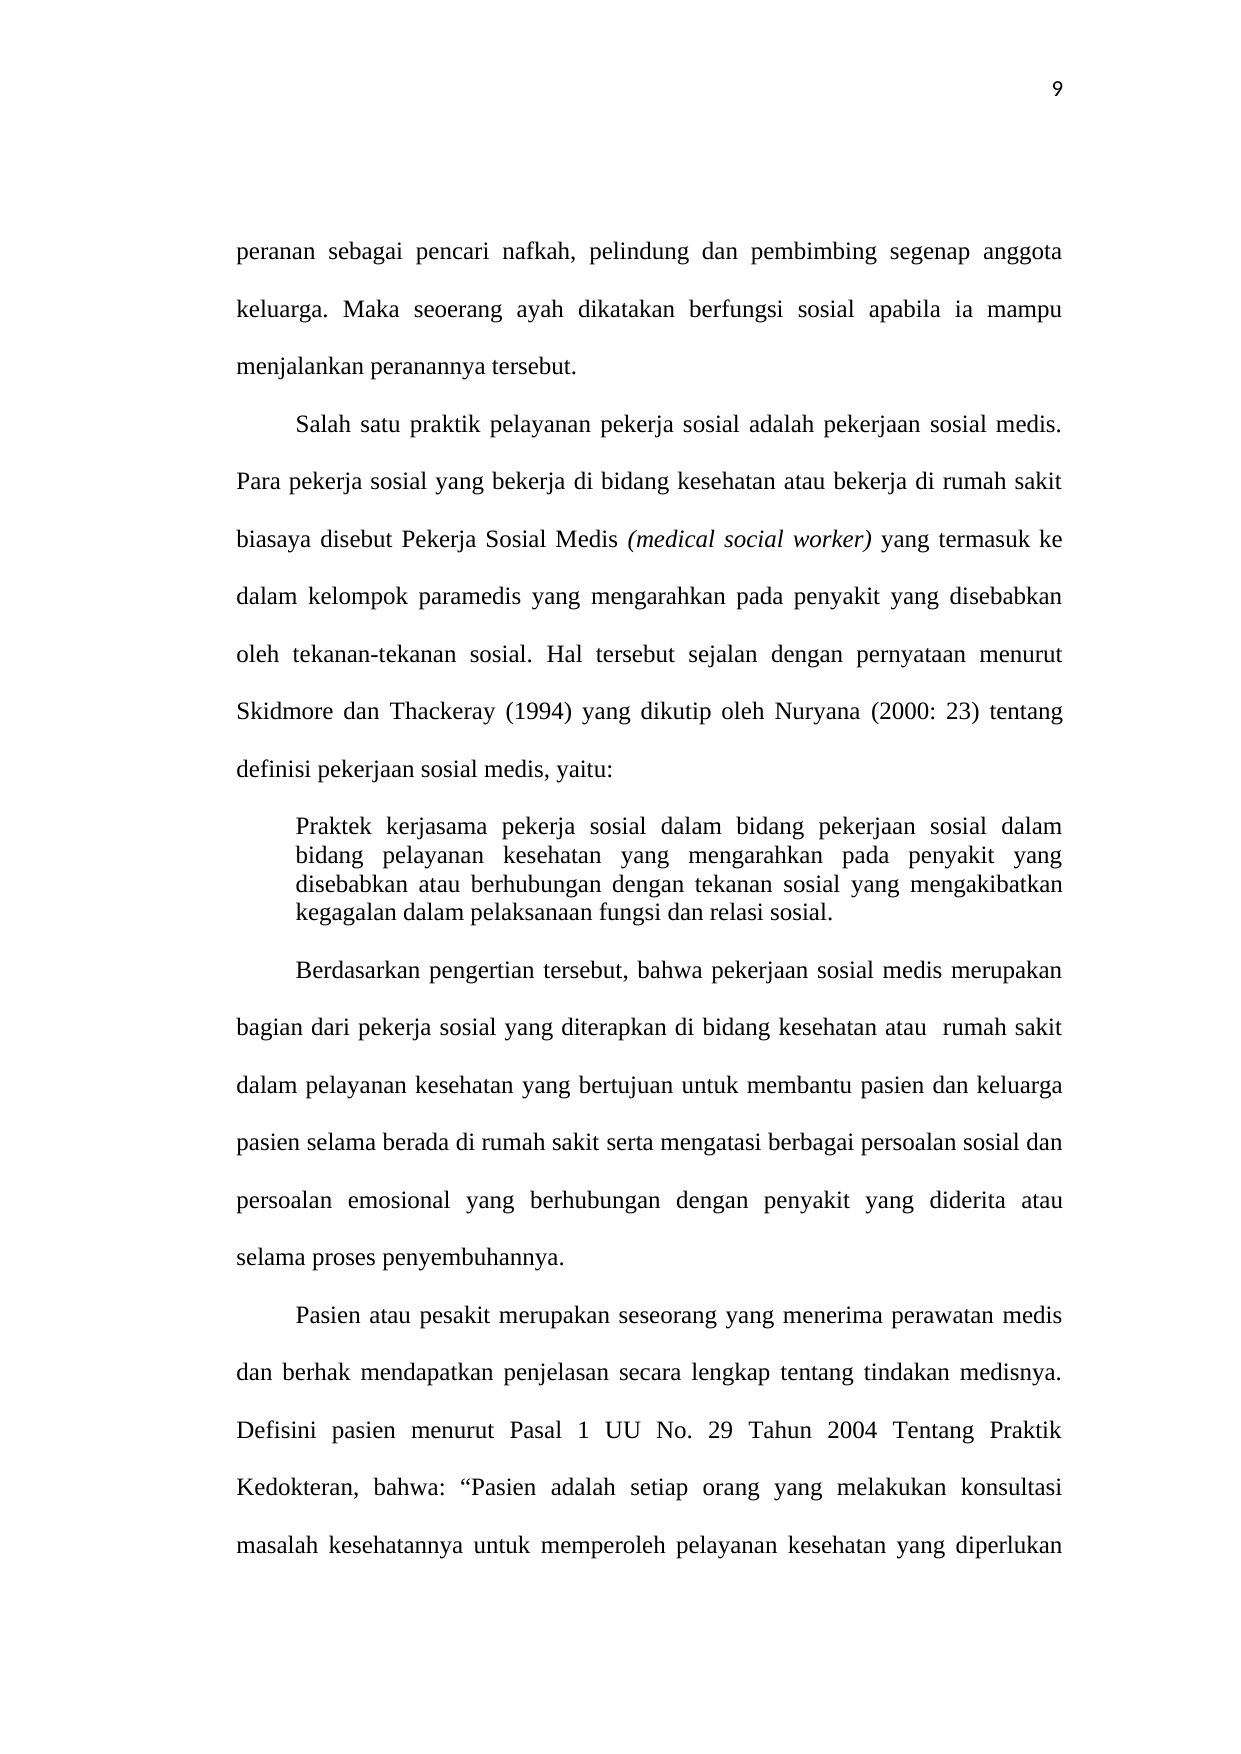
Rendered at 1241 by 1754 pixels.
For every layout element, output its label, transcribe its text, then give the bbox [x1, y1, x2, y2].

text Salah satu praktik pelayanan pekerja sosial adalah pekerjaan sosial medis. Para pekerja sosial yang bekerja di bidang kesehatan atau bekerja di rumah sakit biasaya disebut Pekerja Sosial Medis (medical social worker) yang termasuk ke dalam kelompok paramedis yang mengarahkan pada penyakit yang disebabkan oleh tekanan-tekanan sosial. Hal tersebut sejalan dengan pernyataan menurut Skidmore dan Thackeray (1994) yang dikutip oleh Nuryana (2000: 23) tentang definisi pekerjaan sosial medis, yaitu: [236, 409, 1063, 782]
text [236, 1300, 1063, 1559]
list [236, 236, 1063, 380]
text Praktek kerjasama pekerja sosial dalam bidang pekerjaan sosial dalam bidang pelayanan kesehatan yang mengarahkan pada penyakit yang disebabkan atau berhubungan dengan tekanan sosial yang mengakibatkan kegagalan dalam pelaksanaan fungsi dan relasi sosial. [295, 811, 1063, 926]
text Berdasarkan pengertian tersebut, bahwa pekerjaan sosial medis merupakan bagian dari pekerja sosial yang diterapkan di bidang kesehatan atau rumah sakit dalam pelayanan kesehatan yang bertujuan untuk membantu pasien dan keluarga pasien selama berada di rumah sakit serta mengatasi berbagai persoalan sosial dan persoalan emosional yang berhubungan dengan penyakit yang diderita atau selama proses penyembuhannya. [236, 955, 1063, 1271]
